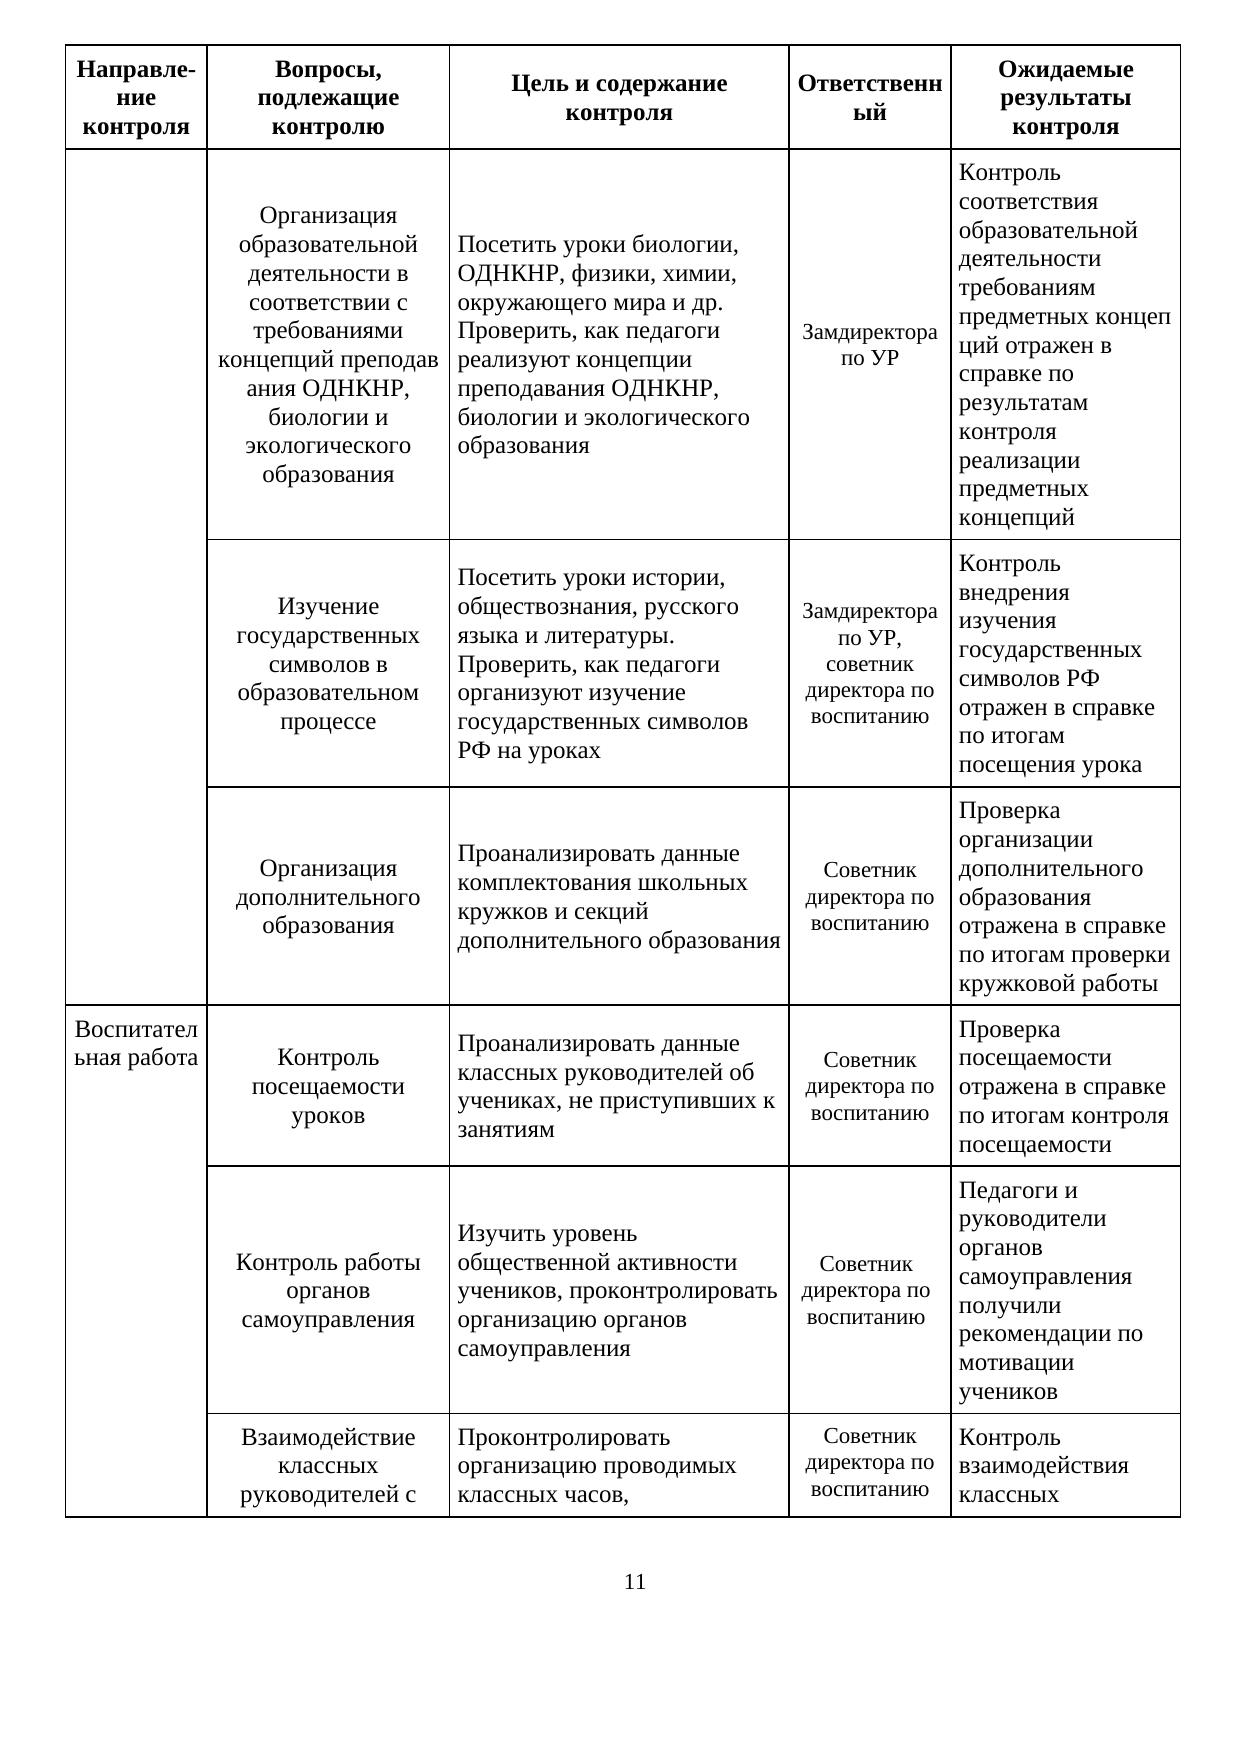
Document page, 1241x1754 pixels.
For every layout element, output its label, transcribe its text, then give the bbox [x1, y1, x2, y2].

table_cell Посетить уроки биологии, ОДНКНР, физики, химии, окружающего мира и др. Проверить, как педагоги реализуют концепции преподавания ОДНКНР, биологии и экологического образования [450, 150, 788, 539]
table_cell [450, 1414, 788, 1516]
table_cell Проанализировать данные комплектования школьных кружков и секций дополнительного образования [450, 788, 788, 1004]
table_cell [208, 1414, 449, 1516]
table_cell Изучить уровень общественной активности учеников, проконтролировать организацию органов самоуправления [450, 1167, 788, 1412]
table_cell Советник директора по воспитанию [790, 1006, 950, 1165]
table_cell Советник директора по воспитанию [790, 1167, 950, 1412]
table_cell Контроль внедрения изучения государственных символов РФ отражен в справке по итогам посещения урока [952, 540, 1180, 786]
table_cell Организация образовательной деятельности в соответствии с требованиями концепций преподавания ОДНКНР, биологии и экологического образования [208, 150, 449, 539]
table_header Вопросы, подлежащие контролю [208, 46, 449, 148]
table_header Цель и содержание контроля [450, 46, 788, 148]
table_header Ожидаемые результаты контроля [952, 46, 1180, 148]
table_cell Контроль посещаемости уроков [208, 1006, 449, 1165]
table_cell Замдиректора по УР [790, 150, 950, 539]
table_cell Замдиректора по УР, советник директора по воспитанию [790, 540, 950, 786]
table_cell Изучение государственных символов в образовательном процессе [208, 540, 449, 786]
table_cell Посетить уроки истории, обществознания, русского языка и литературы. Проверить, как педагоги организуют изучение государственных символов РФ на уроках [450, 540, 788, 786]
table_cell Контроль работы органов самоуправления [208, 1167, 449, 1412]
table_cell Педагоги и руководители органов самоуправления получили рекомендации по мотивации учеников [952, 1167, 1180, 1412]
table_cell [952, 1414, 1180, 1516]
table_cell Советник директора по воспитанию [790, 788, 950, 1004]
table_cell Проверка посещаемости отражена в справке по итогам контроля посещаемости [952, 1006, 1180, 1165]
table_cell Проверка организации дополнительного образования отражена в справке по итогам проверки кружковой работы [952, 788, 1180, 1004]
table_header Направле-ние контроля [66, 46, 206, 148]
table_header Ответственный [790, 46, 950, 148]
table_cell Советник директора по воспитанию [790, 1414, 950, 1516]
table_cell Организация дополнительного образования [208, 788, 449, 1004]
table_cell Воспитательная работа [66, 1006, 206, 1516]
table_cell Проанализировать данные классных руководителей об учениках, не приступивших к занятиям [450, 1006, 788, 1165]
table_cell Контроль соответствия образовательной деятельности требованиям предметных концепций отражен в справке по результатам контроля реализации предметных концепций [952, 150, 1180, 539]
